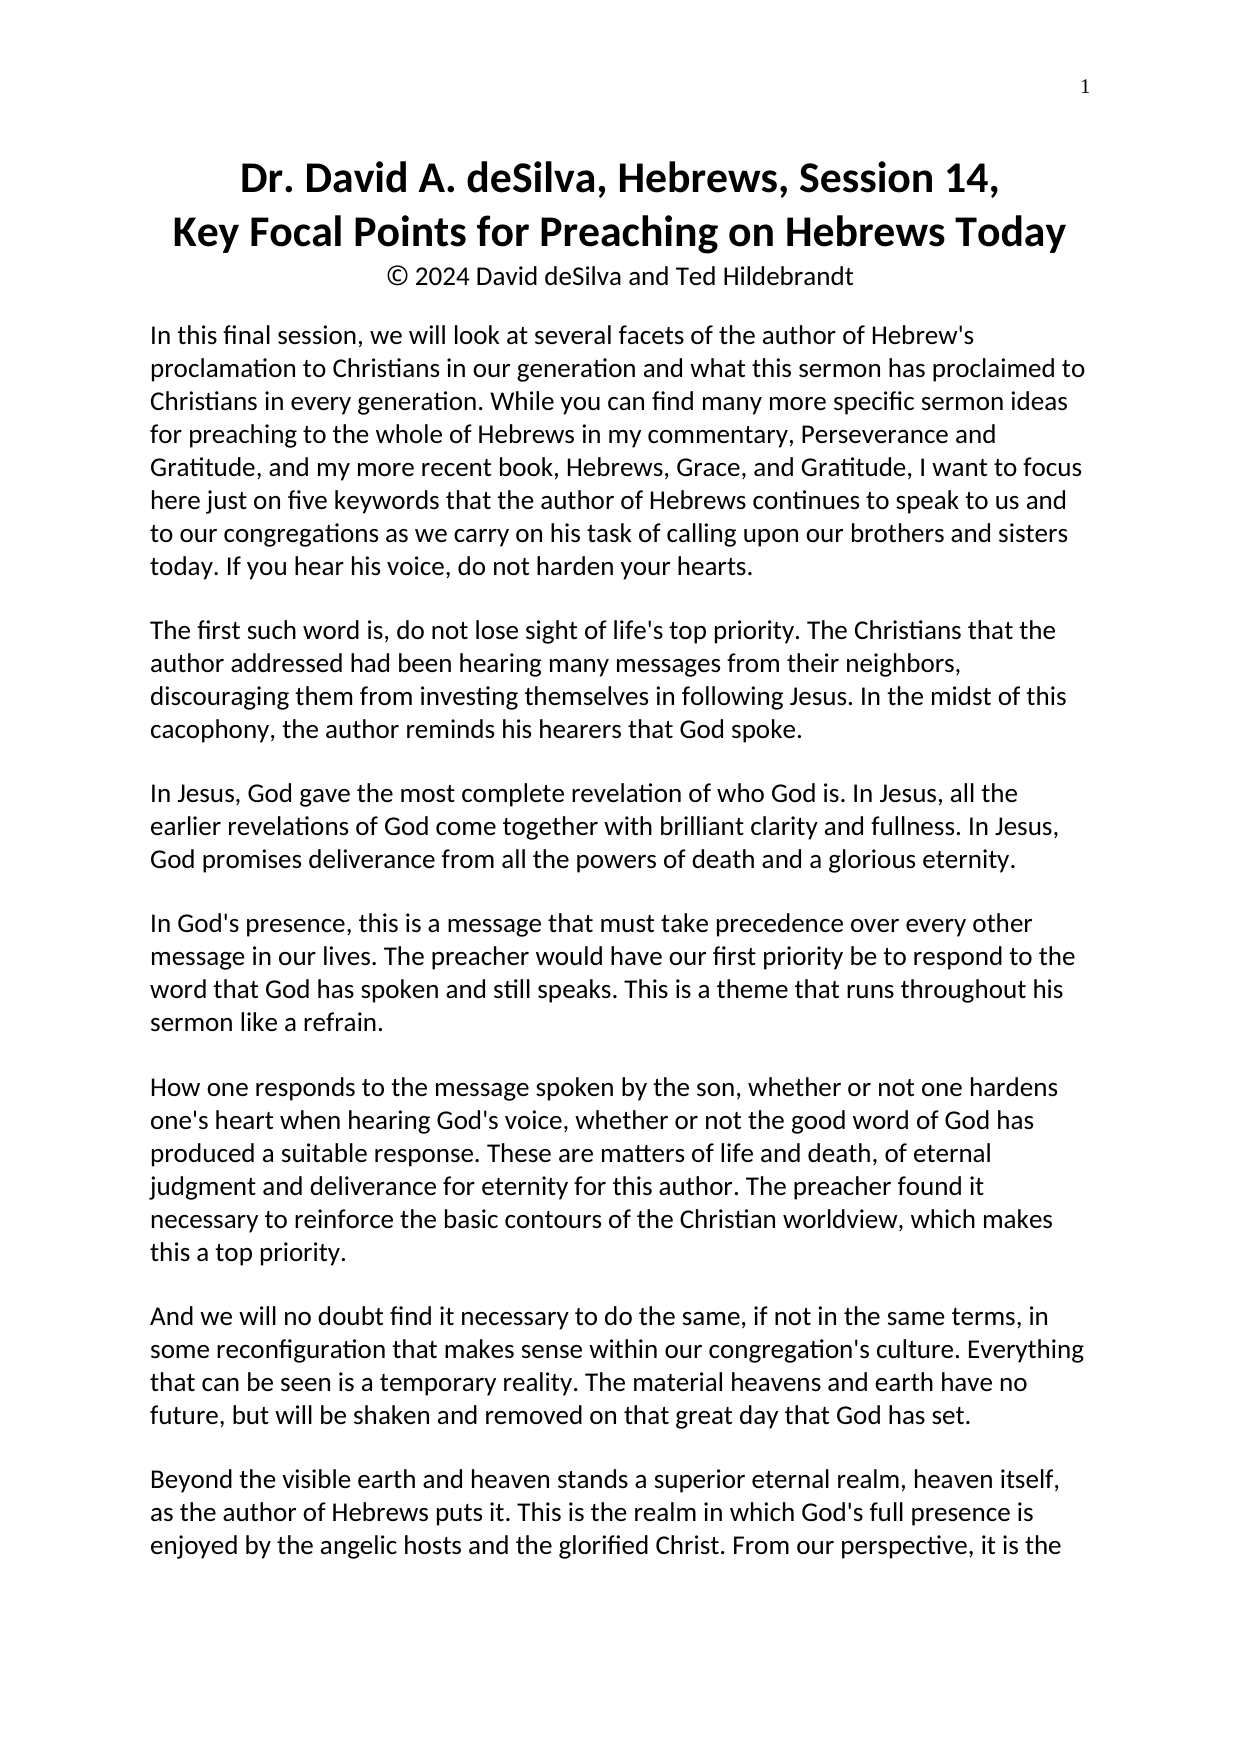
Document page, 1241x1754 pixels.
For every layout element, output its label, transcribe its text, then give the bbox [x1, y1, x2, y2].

text The first such word is, do not lose sight of life's top priority. The Christians that the author addressed had been hearing many messages from their neighbors, discouraging them from investing themselves in following Jesus. In the midst of this cacophony, the author reminds his hearers that God spoke. [150, 613, 1090, 745]
text In God's presence, this is a message that must take precedence over every other message in our lives. The preacher would have our first priority be to respond to the word that God has spoken and still speaks. This is a theme that runs throughout his sermon like a refrain. [150, 907, 1090, 1039]
text Dr. David A. deSilva, Hebrews, Session 14, Key Focal Points for Preaching on Hebrews Today © 2024 David deSilva and Ted Hildebrandt [150, 150, 1090, 294]
text And we will no doubt find it necessary to do the same, if not in the same terms, in some reconfiguration that makes sense within our congregation's culture. Everything that can be seen is a temporary reality. The material heavens and earth have no future, but will be shaken and removed on that great day that God has set. [150, 1299, 1090, 1431]
text In this final session, we will look at several facets of the author of Hebrew's proclamation to Christians in our generation and what this sermon has proclaimed to Christians in every generation. While you can find many more specific sermon ideas for preaching to the whole of Hebrews in my commentary, Perseverance and Gratitude, and my more recent book, Hebrews, Grace, and Gratitude, I want to focus here just on five keywords that the author of Hebrews continues to speak to us and to our congregations as we carry on his task of calling upon our brothers and sisters today. If you hear his voice, do not harden your hearts. [150, 318, 1090, 582]
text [150, 1462, 1090, 1561]
text How one responds to the message spoken by the son, whether or not one hardens one's heart when hearing God's voice, whether or not the good word of God has produced a suitable response. These are matters of life and death, of eternal judgment and deliverance for eternity for this author. The preacher found it necessary to reinforce the basic contours of the Christian worldview, which makes this a top priority. [150, 1070, 1090, 1268]
text In Jesus, God gave the most complete revelation of who God is. In Jesus, all the earlier revelations of God come together with brilliant clarity and fullness. In Jesus, God promises deliverance from all the powers of death and a glorious eternity. [150, 776, 1090, 875]
